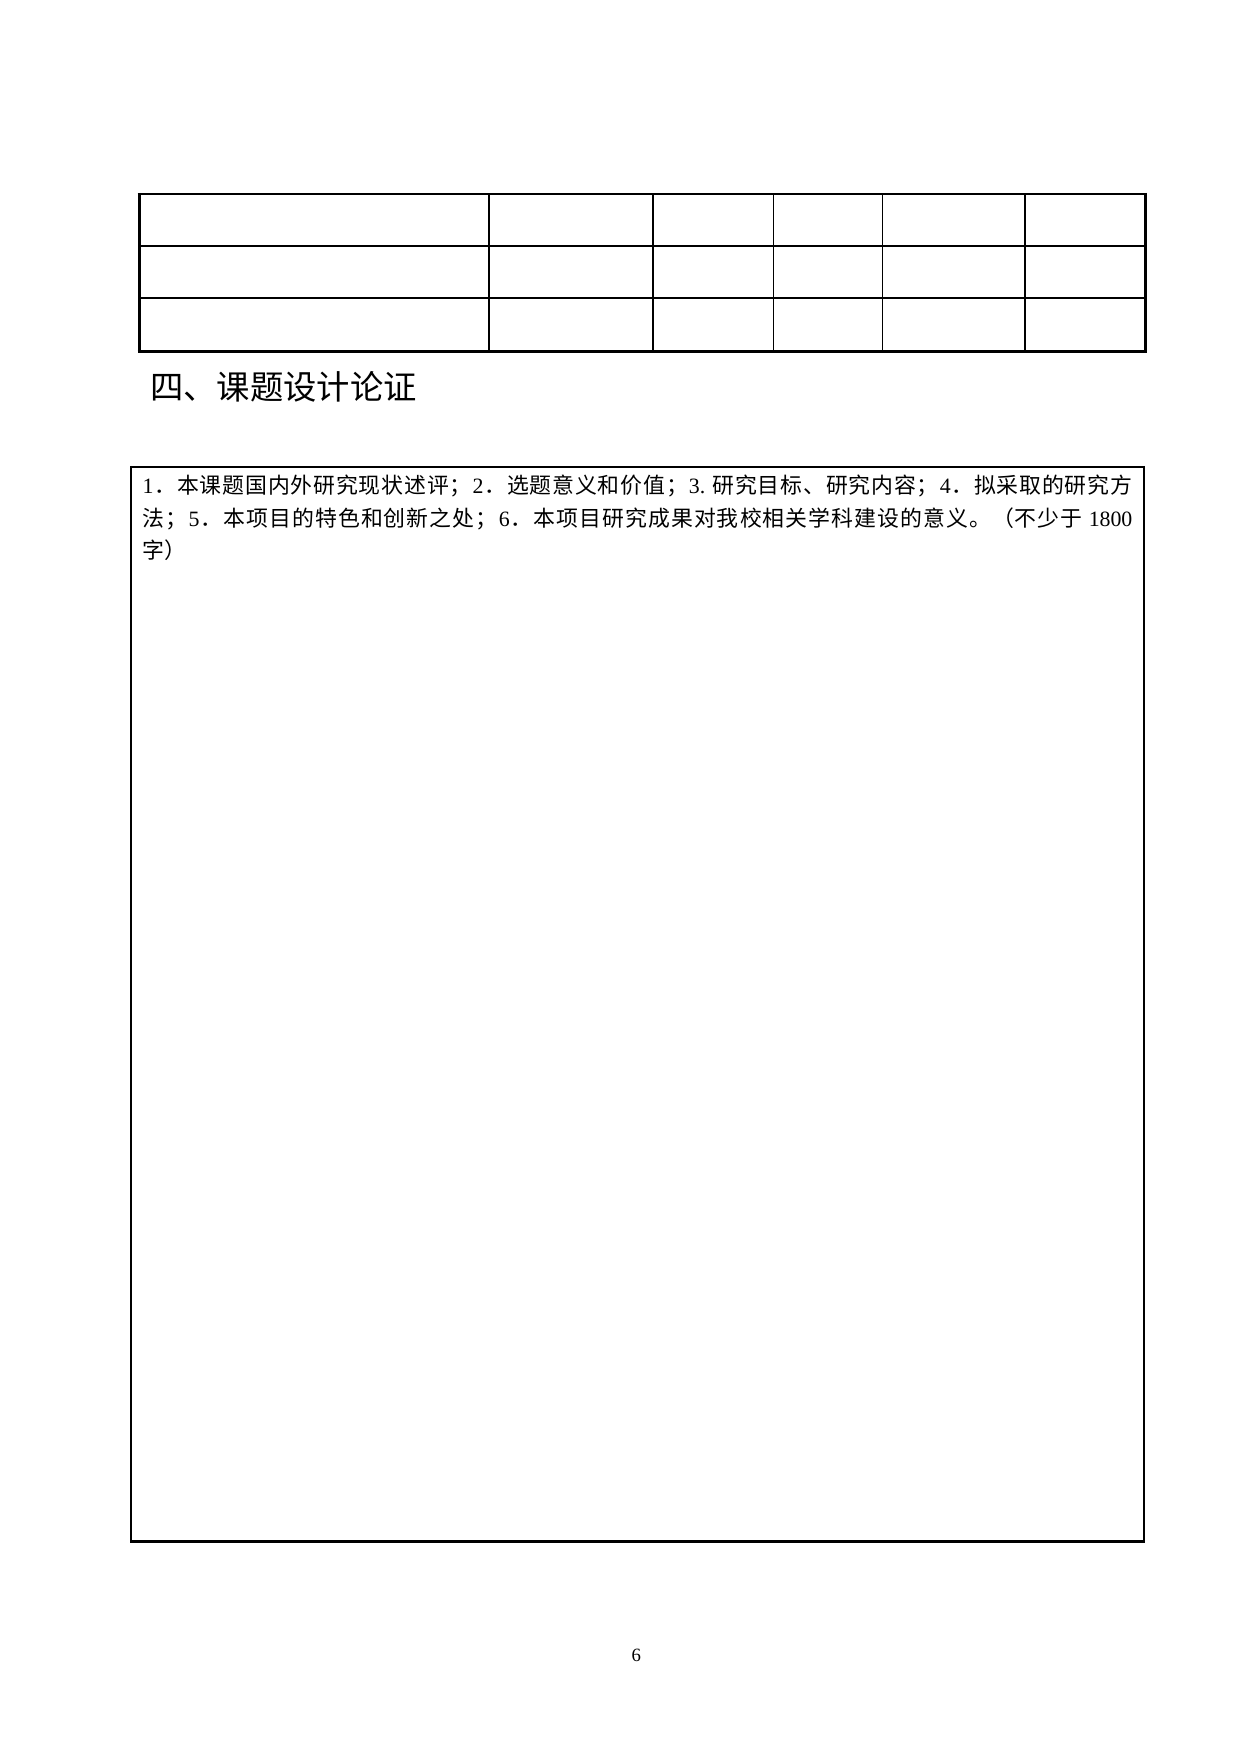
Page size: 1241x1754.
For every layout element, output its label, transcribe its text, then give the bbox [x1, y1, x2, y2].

table_cell [774, 299, 882, 349]
table_cell [774, 247, 882, 297]
table_cell [490, 247, 652, 297]
table_cell [654, 247, 773, 297]
table_cell [654, 299, 773, 349]
table_cell [1026, 195, 1144, 245]
table_cell [883, 299, 1024, 349]
text 四、课题设计论证 [150, 353, 1122, 418]
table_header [132, 468, 1143, 1540]
table_cell [883, 247, 1024, 297]
table_cell [141, 247, 488, 297]
table_cell [141, 299, 488, 349]
table_cell [141, 195, 488, 245]
table_cell [490, 195, 652, 245]
table_cell [883, 195, 1024, 245]
table_cell [654, 195, 773, 245]
table_cell [1026, 299, 1144, 349]
table_cell [490, 299, 652, 349]
table_cell [1026, 247, 1144, 297]
table_cell [774, 195, 882, 245]
